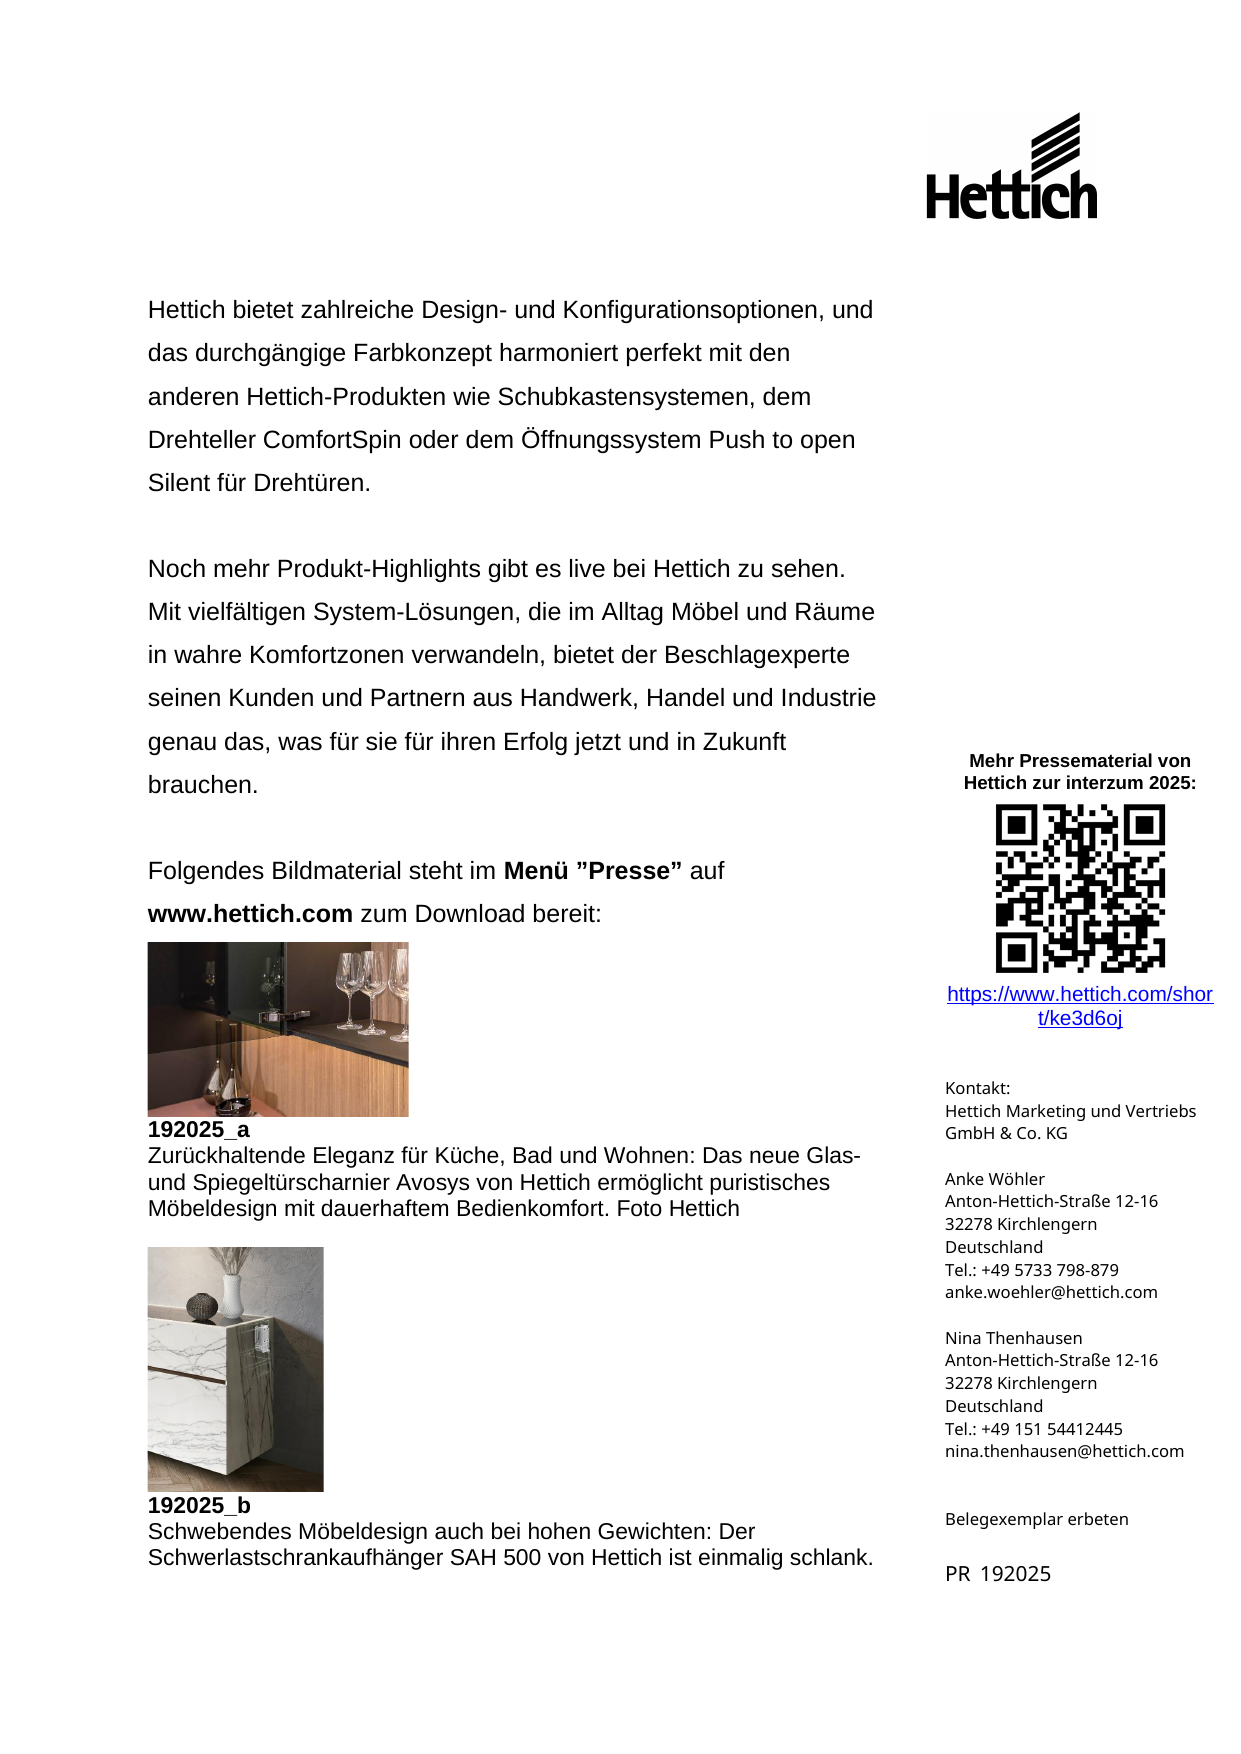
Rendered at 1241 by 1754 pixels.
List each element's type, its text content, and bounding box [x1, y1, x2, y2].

picture [147, 942, 409, 1117]
picture [147, 1247, 324, 1492]
text 192025_a [148, 1116, 886, 1142]
text 192025_b [148, 1492, 886, 1518]
picture [926, 112, 1097, 219]
text Zurückhaltende Eleganz für Küche, Bad und Wohnen: Das neue Glas- und Spiegeltürscharnier Avosys von Hettich ermöglicht puristisches Möbeldesign mit dauerhaftem Bedienkomfort. Foto Hettich [148, 1142, 886, 1222]
text Folgendes Bildmaterial steht im Menü ”Presse” auf www.hettich.com zum Download bereit: [148, 856, 886, 928]
text Noch mehr Produkt-Highlights gibt es live bei Hettich zu sehen. Mit vielfältigen System-Lösungen, die im Alltag Möbel und Räume in wahre Komfortzonen verwandeln, bietet der Beschlagexperte seinen Kunden und Partnern aus Handwerk, Handel und Industrie genau das, was für sie für ihren Erfolg jetzt und in Zukunft brauchen. [148, 554, 886, 798]
